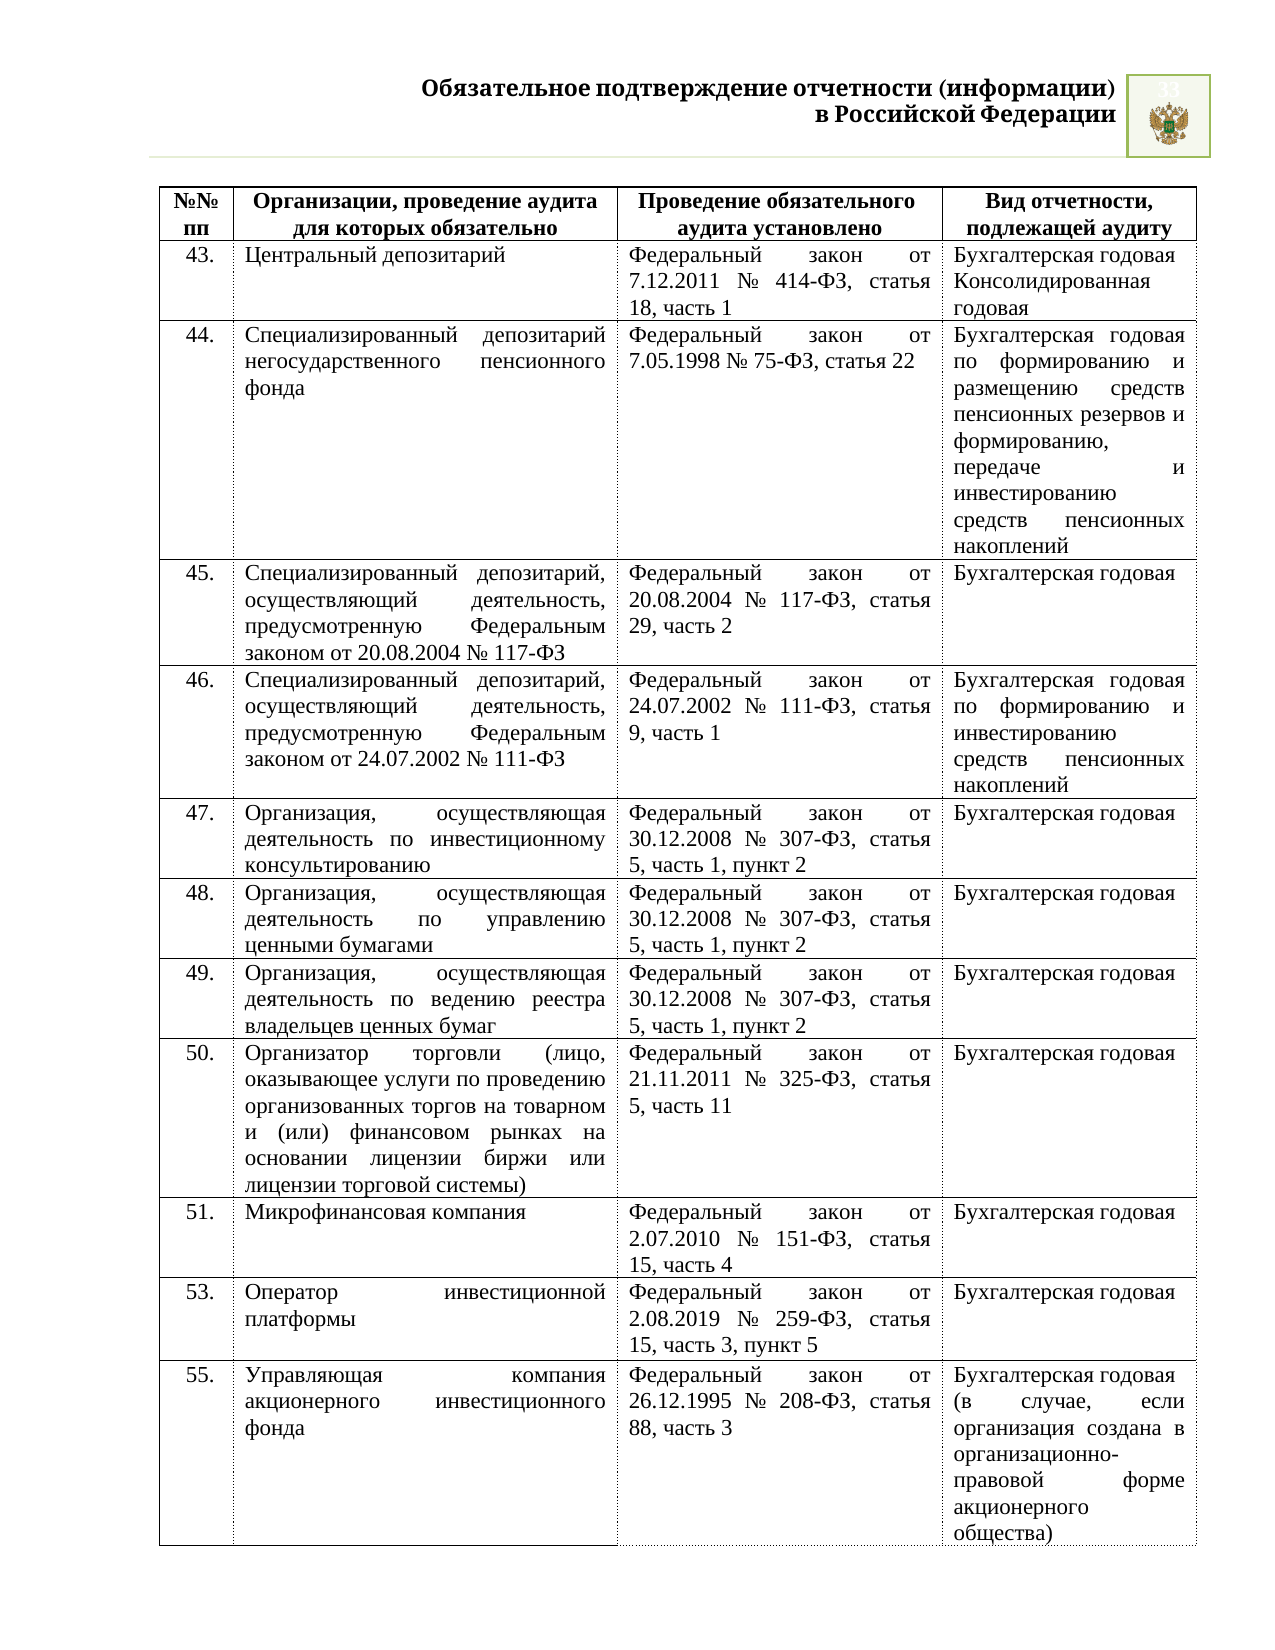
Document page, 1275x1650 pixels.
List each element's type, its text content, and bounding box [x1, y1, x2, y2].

table_cell [160, 959, 233, 1038]
table_cell Бухгалтерская годовая [942, 959, 1196, 1038]
table_cell [160, 879, 233, 958]
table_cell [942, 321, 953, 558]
table_cell [160, 1278, 233, 1360]
table_cell Организация, осуществляющая деятельность по управлению ценными бумагами [233, 879, 617, 958]
table_cell Бухгалтерская годовая Консолидированная годовая [942, 241, 1196, 320]
table_cell [160, 1039, 233, 1197]
table_cell Федеральный закон от 7.05.1998 № 75-ФЗ, статья 22 [617, 321, 942, 558]
table_cell Специализированный депозитарий, осуществляющий деятельность, предусмотренную Федеральным законом от 24.07.2002 № 111-ФЗ [233, 666, 617, 798]
table_cell Оператор инвестиционной платформы [233, 1278, 617, 1360]
table_cell Управляющая компания акционерного инвестиционного фонда [233, 1361, 617, 1545]
table_cell Федеральный закон от 30.12.2008 № 307-ФЗ, статья 5, часть 1, пункт 2 [617, 959, 942, 1038]
table_cell Микрофинансовая компания [233, 1198, 617, 1277]
table_cell [160, 560, 233, 665]
table_cell Организация, осуществляющая деятельность по инвестиционному консультированию [233, 799, 617, 878]
table_cell Бухгалтерская годовая [942, 560, 1196, 665]
table_cell Федеральный закон от 30.12.2008 № 307-ФЗ, статья 5, часть 1, пункт 2 [617, 879, 942, 958]
table_cell [160, 1198, 233, 1277]
table_cell Центральный депозитарий [233, 241, 617, 320]
table_cell Федеральный закон от 7.12.2011 № 414-ФЗ, статья 18, часть 1 [617, 241, 942, 320]
table_cell [160, 666, 233, 798]
table_cell Федеральный закон от 26.12.1995 № 208-ФЗ, статья 88, часть 3 [617, 1361, 942, 1545]
picture [1149, 102, 1189, 145]
table_cell Федеральный закон от 2.07.2010 № 151-ФЗ, статья 15, часть 4 [617, 1198, 942, 1277]
table_cell Организация, осуществляющая деятельность по ведению реестра владельцев ценных бумаг [233, 959, 617, 1038]
table_cell Бухгалтерская годовая [942, 1278, 1196, 1360]
table_cell Специализированный депозитарий, осуществляющий деятельность, предусмотренную Федеральным законом от 20.08.2004 № 117-ФЗ [233, 560, 617, 665]
table_header Проведение обязательного аудита установлено [618, 188, 942, 240]
table_header №№ пп [160, 188, 233, 240]
table_cell Специализированный депозитарий негосударственного пенсионного фонда [233, 321, 617, 558]
table_cell Федеральный закон от 2.08.2019 № 259-ФЗ, статья 15, часть 3, пункт 5 [617, 1278, 942, 1360]
table_cell Бухгалтерская годовая [942, 799, 1196, 878]
table_cell Бухгалтерская годовая по формированию и размещению средств пенсионных резервов и формированию, передаче и инвестированию средств пенсионных накоплений [1069, 321, 1196, 558]
table_cell Федеральный закон от 20.08.2004 № 117-ФЗ, статья 29, часть 2 [617, 560, 942, 665]
table_cell Бухгалтерская годовая [942, 879, 1196, 958]
table_cell Федеральный закон от 30.12.2008 № 307-ФЗ, статья 5, часть 1, пункт 2 [617, 799, 942, 878]
table_cell [160, 321, 233, 558]
table_cell Организатор торговли (лицо, оказывающее услуги по проведению организованных торгов на товарном и (или) финансовом рынках на основании лицензии биржи или лицензии торговой системы) [233, 1039, 617, 1197]
table_cell Бухгалтерская годовая (в случае, если организация создана в организационно-правовой форме акционерного общества) [942, 1361, 1196, 1545]
table_cell Федеральный закон от 24.07.2002 № 111-ФЗ, статья 9, часть 1 [617, 666, 942, 798]
table_header Организации, проведение аудита для которых обязательно [234, 188, 617, 240]
table_cell Бухгалтерская годовая [942, 1039, 1196, 1197]
table_cell [160, 799, 233, 878]
table_cell [160, 241, 233, 320]
table_header Вид отчетности, подлежащей аудиту [943, 188, 1196, 240]
table_cell Федеральный закон от 21.11.2011 № 325-ФЗ, статья 5, часть 11 [617, 1039, 942, 1197]
table_cell [160, 1361, 233, 1545]
table_cell Бухгалтерская годовая [942, 1198, 1196, 1277]
table_cell Бухгалтерская годовая по формированию и инвестированию средств пенсионных накоплений [942, 666, 1196, 798]
